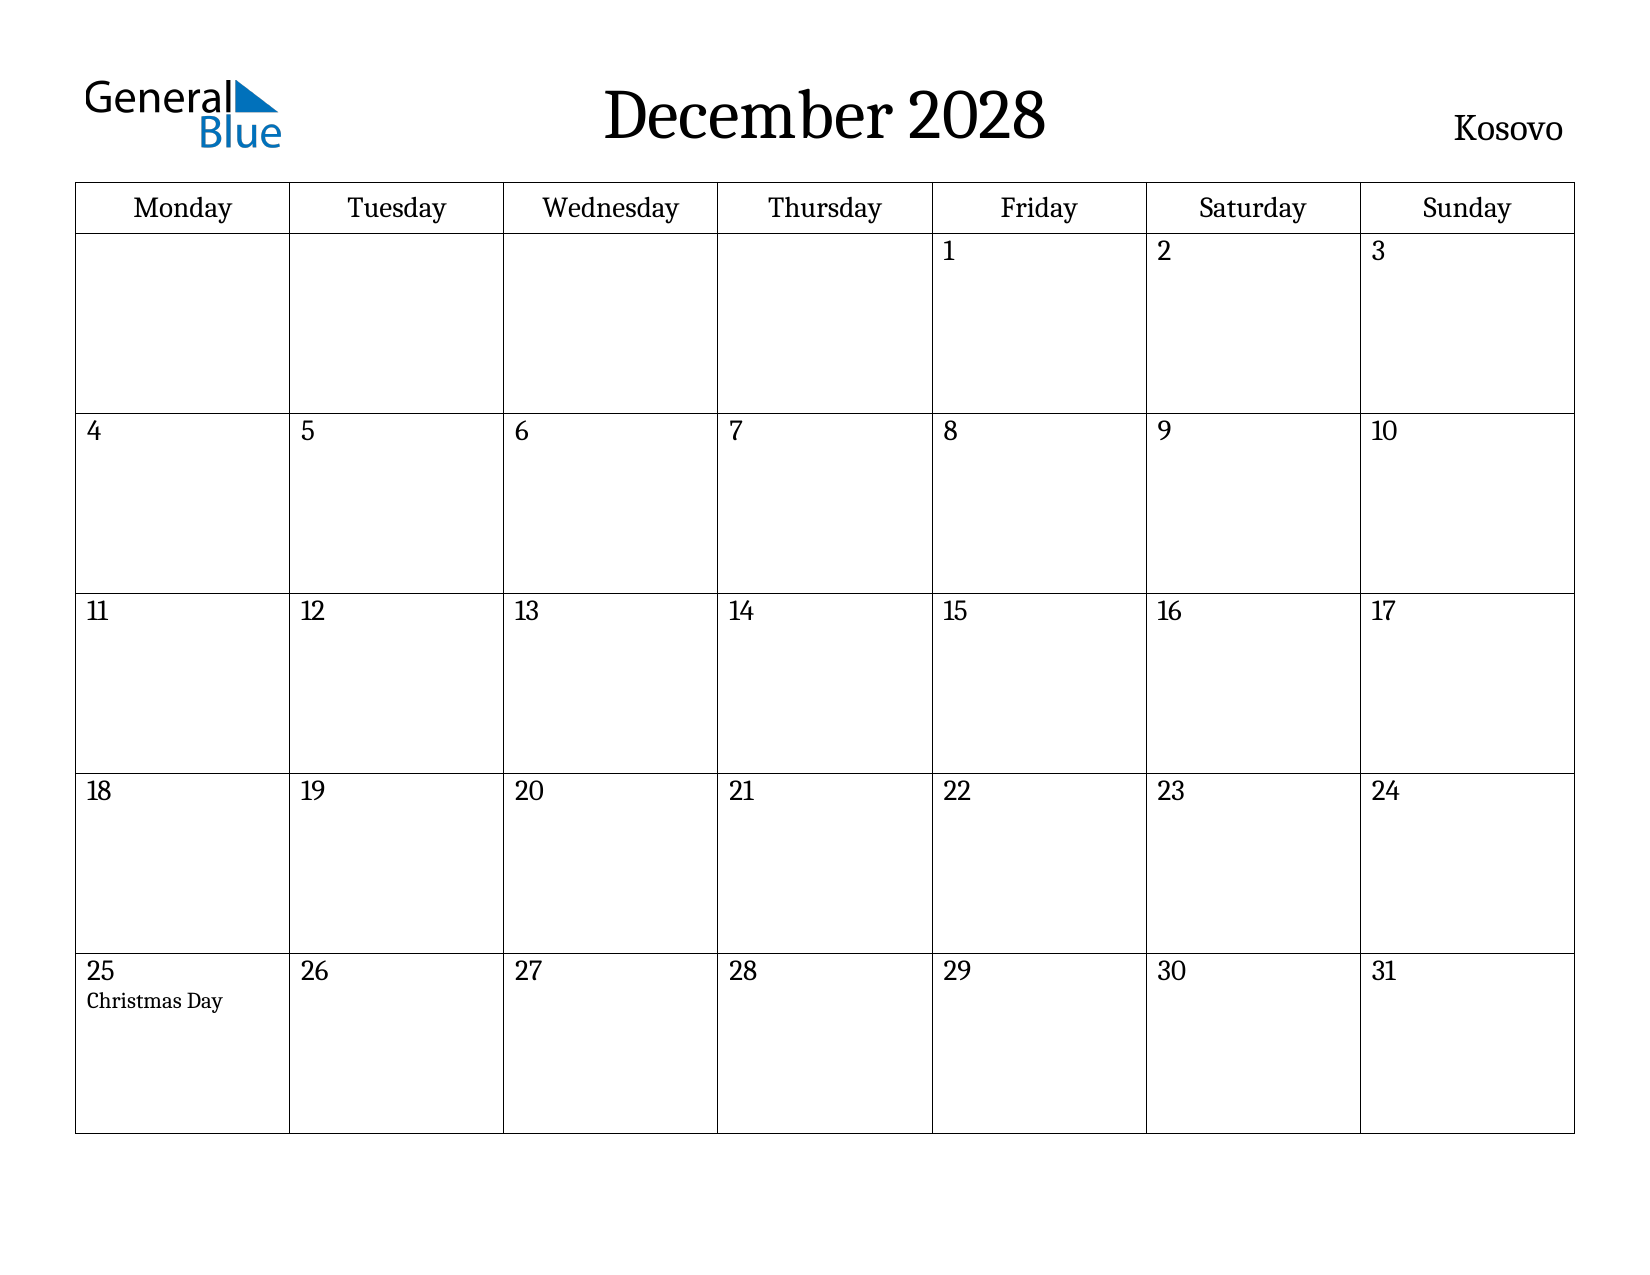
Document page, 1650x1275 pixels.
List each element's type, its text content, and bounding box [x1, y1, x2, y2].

table_cell 29 [933, 954, 1146, 987]
table_cell [1147, 267, 1360, 413]
table_cell [718, 988, 932, 1133]
table_cell 16 [1147, 594, 1360, 627]
table_cell 12 [290, 594, 503, 627]
table_cell [76, 448, 289, 593]
table_cell 17 [1361, 594, 1574, 627]
table_cell Thursday [718, 183, 932, 233]
table_cell [1361, 627, 1574, 773]
table_cell 7 [718, 414, 932, 447]
table_cell [504, 234, 717, 267]
table_cell 9 [1147, 414, 1360, 447]
table_cell [933, 627, 1146, 773]
table_cell [933, 988, 1146, 1133]
table_cell [504, 267, 717, 413]
table_cell [290, 448, 503, 593]
table_cell [76, 267, 289, 413]
table_cell 28 [718, 954, 932, 987]
table_cell 21 [718, 774, 932, 807]
table_cell [718, 234, 932, 267]
table_cell 2 [1147, 234, 1360, 267]
table_cell 13 [504, 594, 717, 627]
table_cell [1147, 808, 1360, 953]
table_cell [1361, 267, 1574, 413]
table_cell [718, 627, 932, 773]
table_cell [504, 988, 717, 1133]
table_cell [76, 627, 289, 773]
table_cell [290, 808, 503, 953]
table_cell [504, 448, 717, 593]
table_cell 4 [76, 414, 289, 447]
table_cell 24 [1361, 774, 1574, 807]
table_cell [76, 808, 289, 953]
table_cell [290, 627, 503, 773]
table_cell [933, 448, 1146, 593]
table_cell [1361, 988, 1574, 1133]
table_cell [504, 627, 717, 773]
picture [86, 80, 281, 148]
table_cell [1361, 448, 1574, 593]
table_cell Monday [76, 183, 289, 233]
table_cell 8 [933, 414, 1146, 447]
table_cell Tuesday [290, 183, 503, 233]
table_cell Friday [933, 183, 1146, 233]
table_cell 30 [1147, 954, 1360, 987]
table_cell 15 [933, 594, 1146, 627]
table_cell 20 [504, 774, 717, 807]
table_cell [76, 234, 289, 267]
table_cell [290, 234, 503, 267]
table_cell 23 [1147, 774, 1360, 807]
table_cell 14 [718, 594, 932, 627]
table_cell [718, 267, 932, 413]
table_cell Saturday [1147, 183, 1360, 233]
table_cell 18 [76, 774, 289, 807]
table_cell [1147, 988, 1360, 1133]
table_cell 1 [933, 234, 1146, 267]
table_cell [718, 448, 932, 593]
table_cell [290, 267, 503, 413]
table_cell [1361, 808, 1574, 953]
table_cell 27 [504, 954, 717, 987]
table_cell [1147, 627, 1360, 773]
table_cell 10 [1361, 414, 1574, 447]
table_cell [504, 808, 717, 953]
table_cell [1147, 448, 1360, 593]
table_header December 2028 [504, 75, 1146, 182]
table_cell Christmas Day [76, 988, 289, 1133]
table_cell 19 [290, 774, 503, 807]
table_cell 31 [1361, 954, 1574, 987]
table_header [76, 75, 503, 182]
table_cell 6 [504, 414, 717, 447]
table_cell [933, 808, 1146, 953]
table_cell 3 [1361, 234, 1574, 267]
table_cell 5 [290, 414, 503, 447]
table_cell [933, 267, 1146, 413]
table_cell 22 [933, 774, 1146, 807]
table_cell [290, 988, 503, 1133]
table_cell Wednesday [504, 183, 717, 233]
table_cell 25 [76, 954, 289, 987]
table_cell Sunday [1361, 183, 1574, 233]
table_cell 11 [76, 594, 289, 627]
table_cell 26 [290, 954, 503, 987]
table_header Kosovo [1146, 75, 1574, 182]
table_cell [718, 808, 932, 953]
